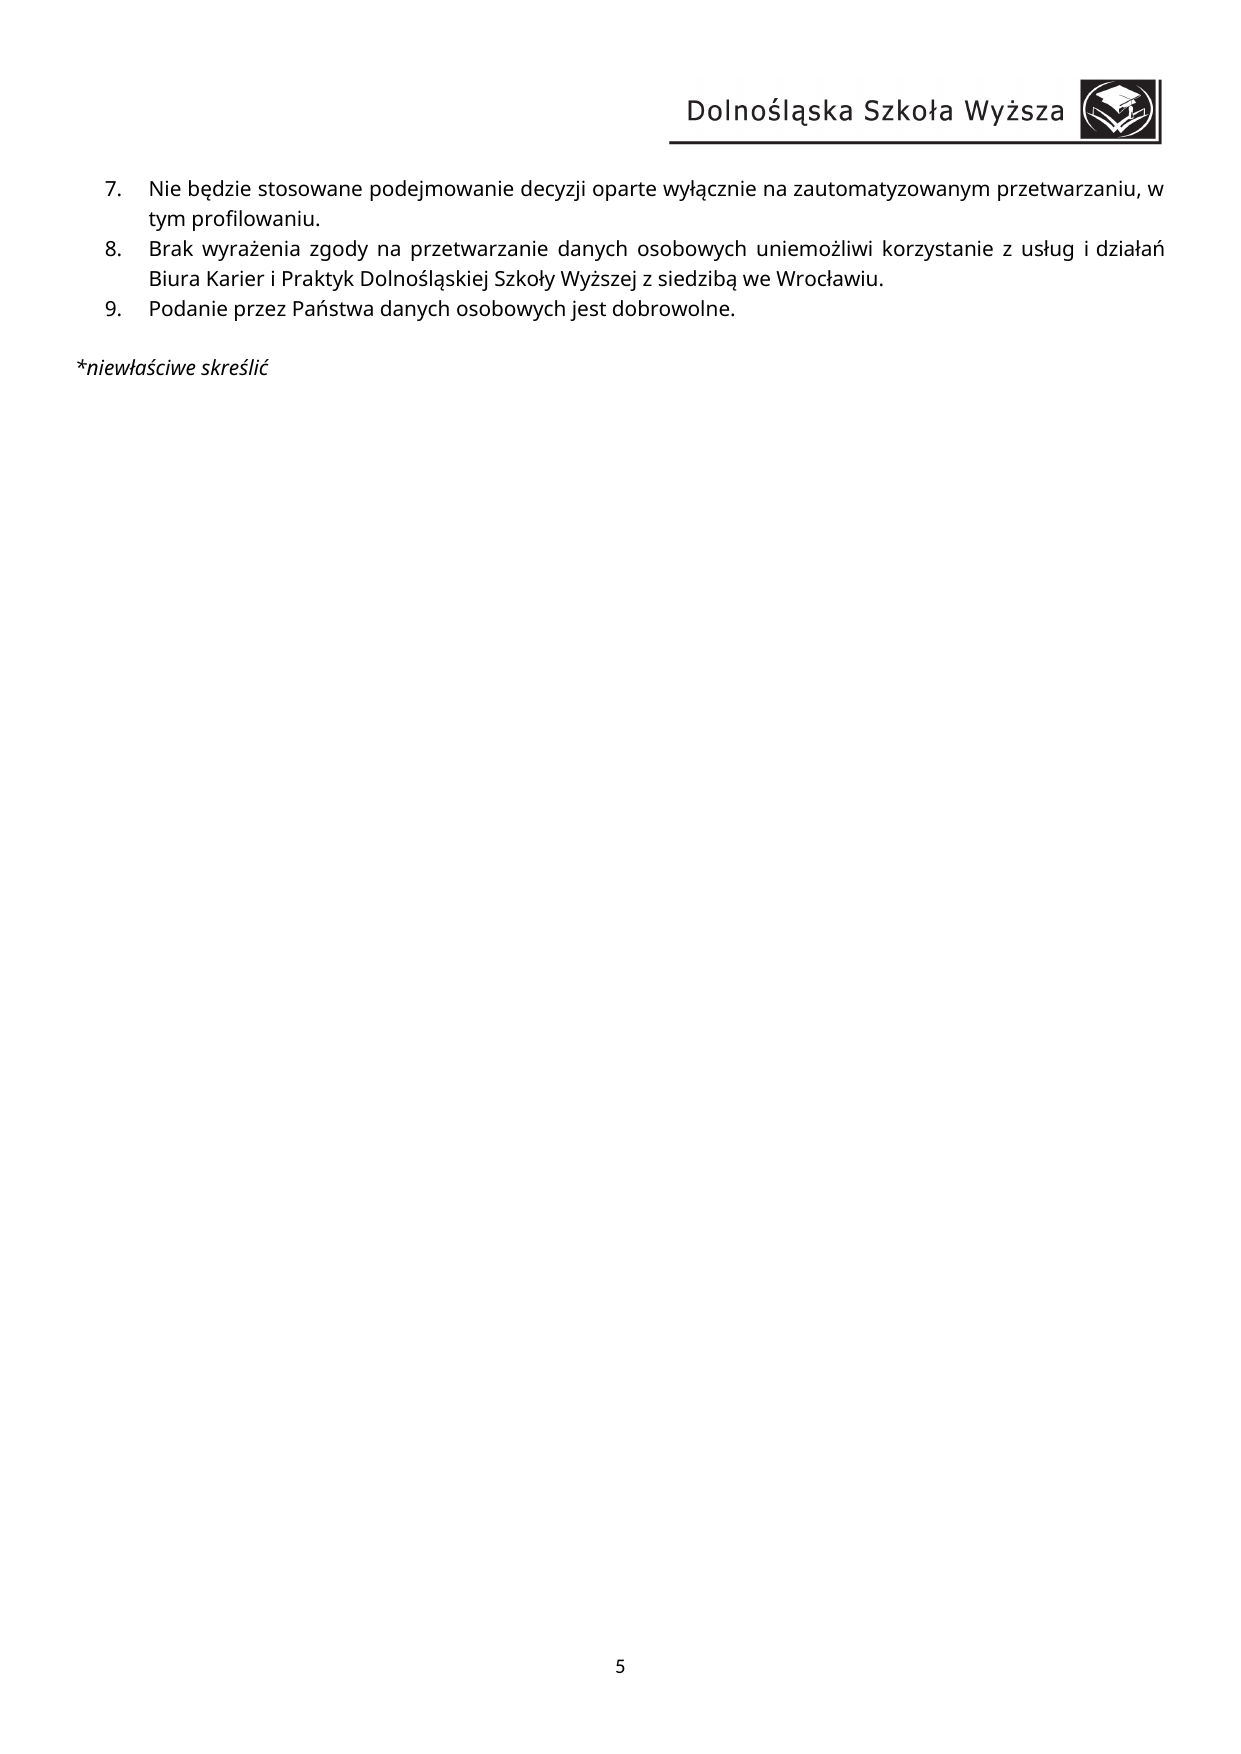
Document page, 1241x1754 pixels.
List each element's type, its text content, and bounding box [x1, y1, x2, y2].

text *niewłaściwe skreślić [75, 353, 1165, 381]
picture [664, 75, 1166, 149]
list Podanie przez Państwa danych osobowych jest dobrowolne. [104, 294, 1165, 323]
list Brak wyrażenia zgody na przetwarzanie danych osobowych uniemożliwi korzystanie z usług i działań Biura Karier i Praktyk Dolnośląskiej Szkoły Wyższej z siedzibą we Wrocławiu. [104, 234, 1165, 293]
list Nie będzie stosowane podejmowanie decyzji oparte wyłącznie na zautomatyzowanym przetwarzaniu, w tym profilowaniu. [104, 174, 1165, 232]
